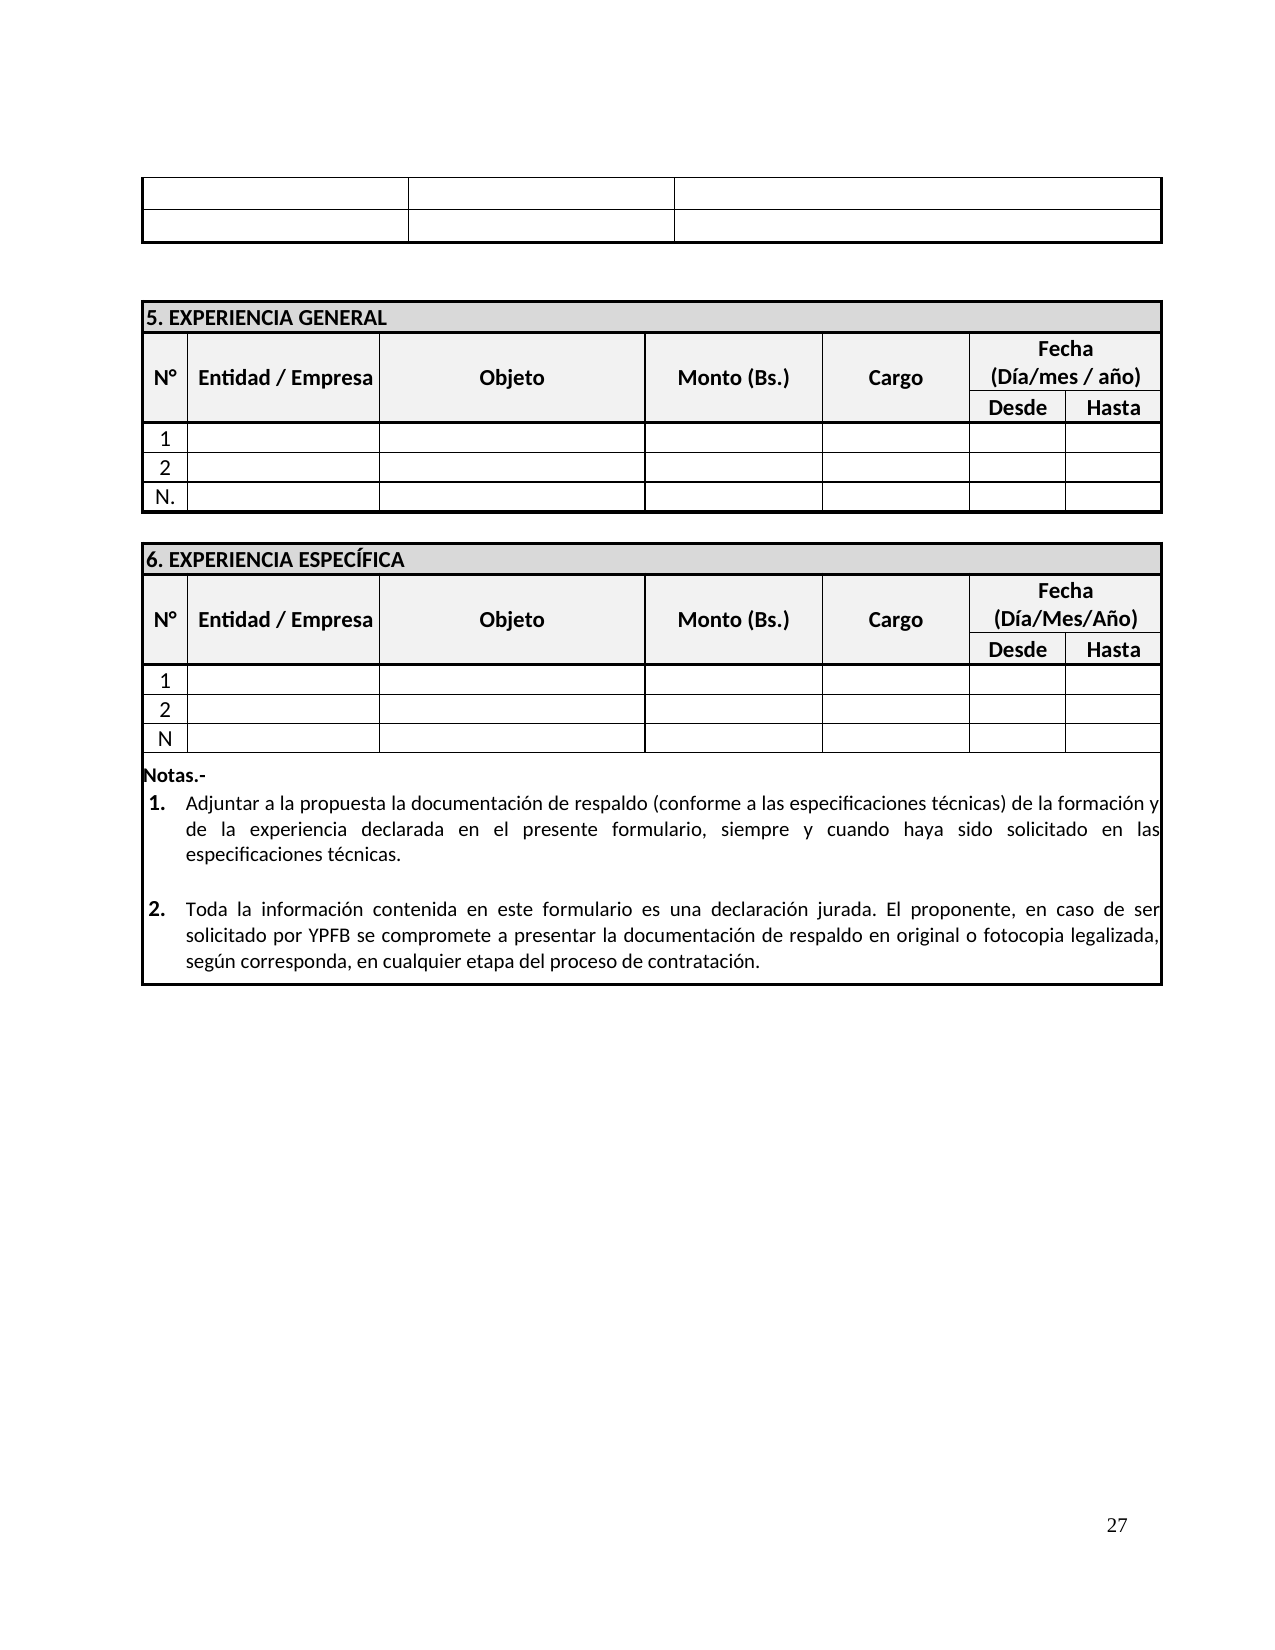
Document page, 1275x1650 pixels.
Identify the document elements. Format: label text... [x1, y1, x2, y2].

table_cell [380, 724, 644, 752]
table_cell Desde [970, 391, 1065, 421]
table_header 6. EXPERIENCIA ESPECÍFICA [144, 545, 1160, 573]
table_cell Fecha (Día/mes / año) [970, 334, 1160, 390]
table_cell [380, 483, 644, 510]
table_cell [1066, 483, 1160, 510]
table_cell Desde [970, 633, 1065, 663]
table_cell [144, 210, 408, 241]
table_cell [646, 424, 822, 452]
table_cell [970, 483, 1065, 510]
table_cell [188, 483, 379, 510]
table_cell [188, 724, 379, 752]
table_cell [188, 666, 379, 694]
table_cell Notas.- Adjuntar a la propuesta la documentación de respaldo (conforme a las especificaciones técnicas) de la formación y de la experiencia declarada en el presente formulario, siempre y cuando haya sido solicitado en las especificaciones técnicas. Toda la información contenida en este formulario es una declaración jurada. El proponente, en caso de ser solicitado por YPFB se compromete a presentar la documentación de respaldo en original o fotocopia legalizada, según corresponda, en cualquier etapa del proceso de contratación. [144, 753, 1160, 982]
table_cell [1066, 453, 1160, 481]
table_cell Entidad / Empresa [188, 334, 379, 421]
table_cell [409, 210, 674, 241]
table_cell [1066, 424, 1160, 452]
table_cell [188, 453, 379, 481]
table_cell [1066, 724, 1160, 752]
table_cell [188, 695, 379, 723]
table_cell Entidad / Empresa [188, 576, 379, 663]
table_cell Cargo [823, 334, 969, 421]
table_cell [970, 695, 1065, 723]
table_cell [675, 210, 1160, 241]
table_cell [646, 666, 822, 694]
table_cell 1 [144, 424, 187, 452]
table_cell [970, 724, 1065, 752]
table_cell [970, 424, 1065, 452]
table_header 5. EXPERIENCIA GENERAL [144, 303, 1160, 331]
table_cell N. [144, 483, 187, 510]
table_cell Cargo [823, 576, 969, 663]
table_cell [646, 695, 822, 723]
table_cell [380, 666, 644, 694]
table_cell 2 [144, 695, 187, 723]
table_cell 2 [144, 453, 187, 481]
table_cell [409, 178, 674, 209]
table_cell [823, 666, 969, 694]
table_cell [823, 424, 969, 452]
table_cell 1 [144, 666, 187, 694]
table_cell [823, 724, 969, 752]
table_cell [380, 453, 644, 481]
table_cell Fecha (Día/Mes/Año) [970, 576, 1160, 632]
table_cell [380, 424, 644, 452]
table_cell [970, 666, 1065, 694]
table_cell [970, 453, 1065, 481]
table_cell [823, 453, 969, 481]
table_cell [823, 695, 969, 723]
table_cell Monto (Bs.) [646, 576, 822, 663]
table_cell [380, 695, 644, 723]
table_cell [675, 178, 1160, 209]
table_cell Objeto [380, 334, 644, 421]
table_cell [646, 724, 822, 752]
table_cell Monto (Bs.) [646, 334, 822, 421]
table_cell N [144, 724, 187, 752]
table_cell [646, 453, 822, 481]
table_cell [188, 424, 379, 452]
table_cell N° [144, 576, 187, 663]
table_cell [144, 178, 408, 209]
table_cell Hasta [1066, 391, 1160, 421]
table_cell Hasta [1066, 633, 1160, 663]
table_cell N° [144, 334, 187, 421]
table_cell Objeto [380, 576, 644, 663]
table_cell [646, 483, 822, 510]
table_cell [1066, 695, 1160, 723]
table_cell [1066, 666, 1160, 694]
table_cell [823, 483, 969, 510]
